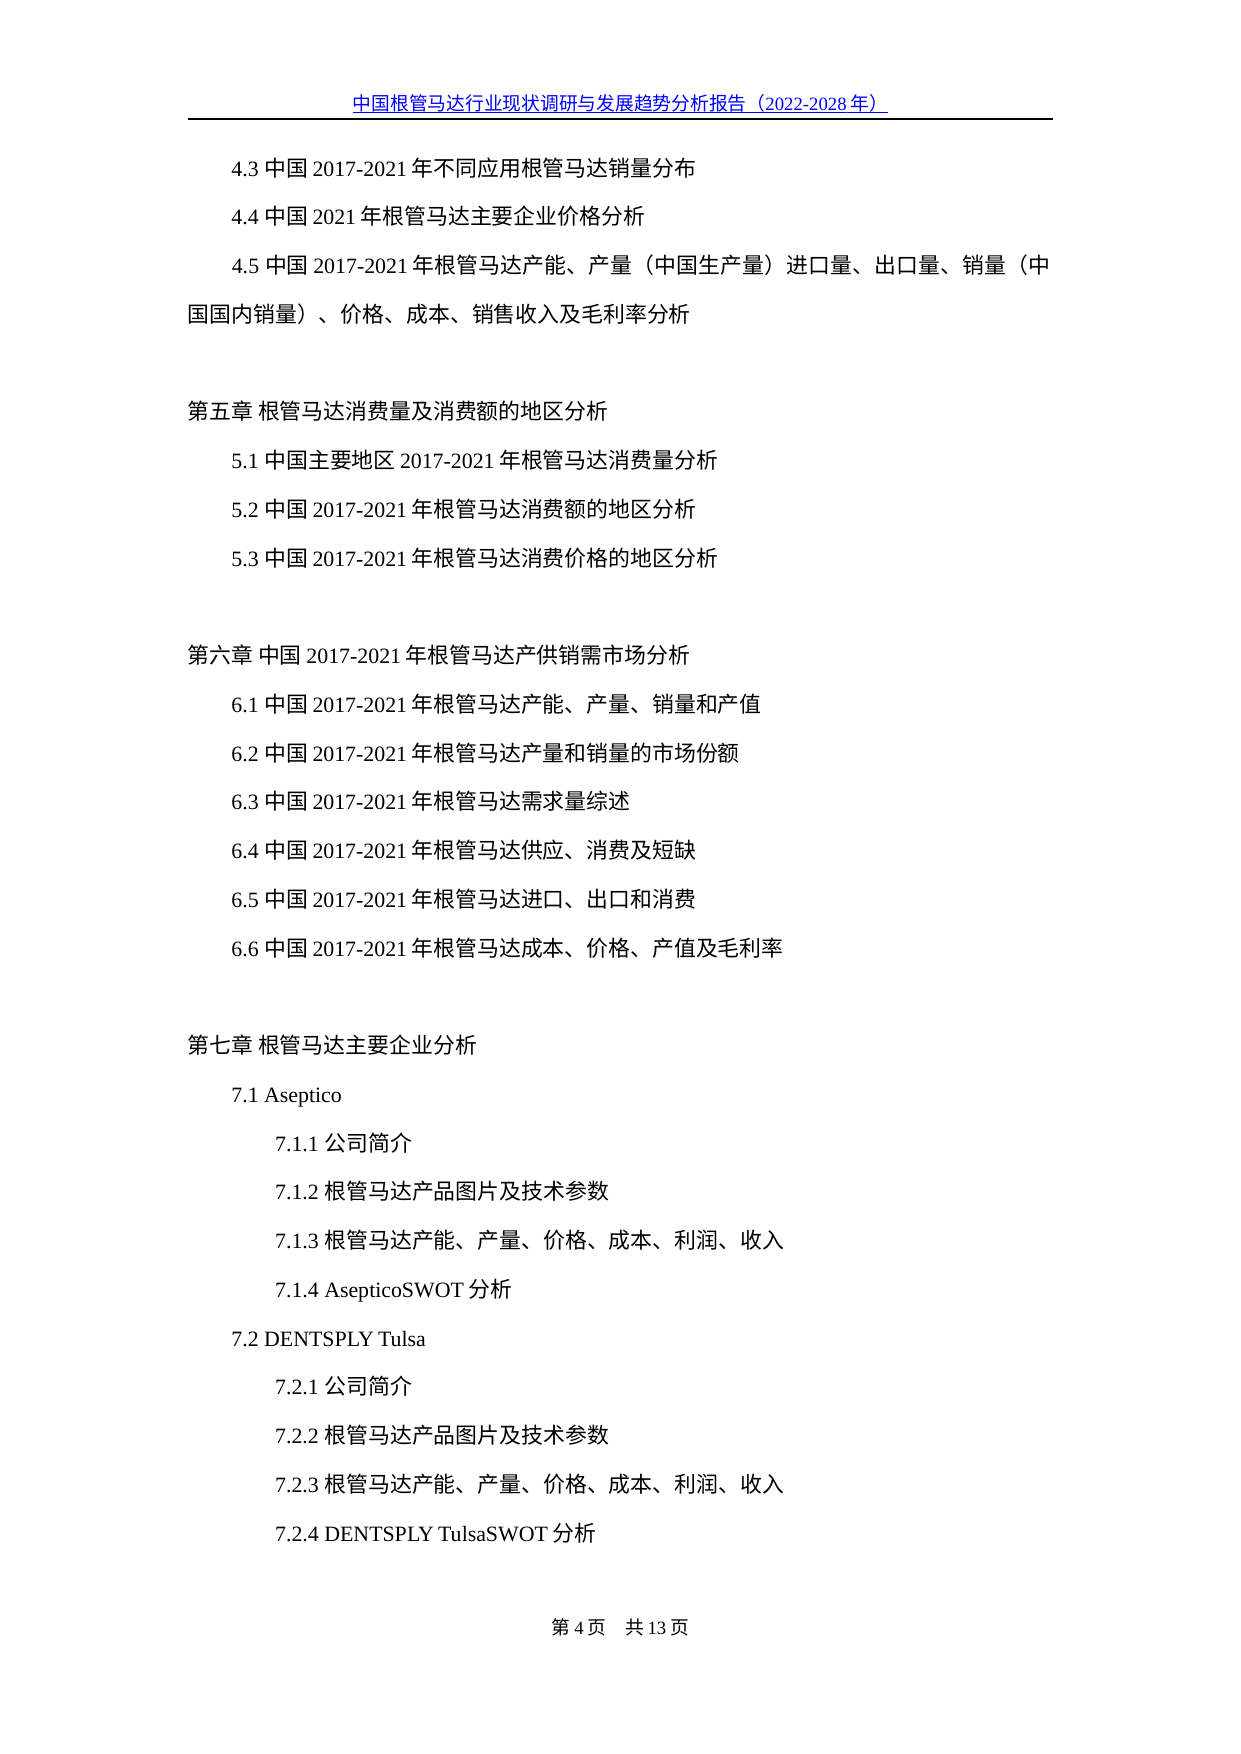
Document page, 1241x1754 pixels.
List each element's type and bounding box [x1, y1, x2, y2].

text [187, 150, 1053, 1548]
